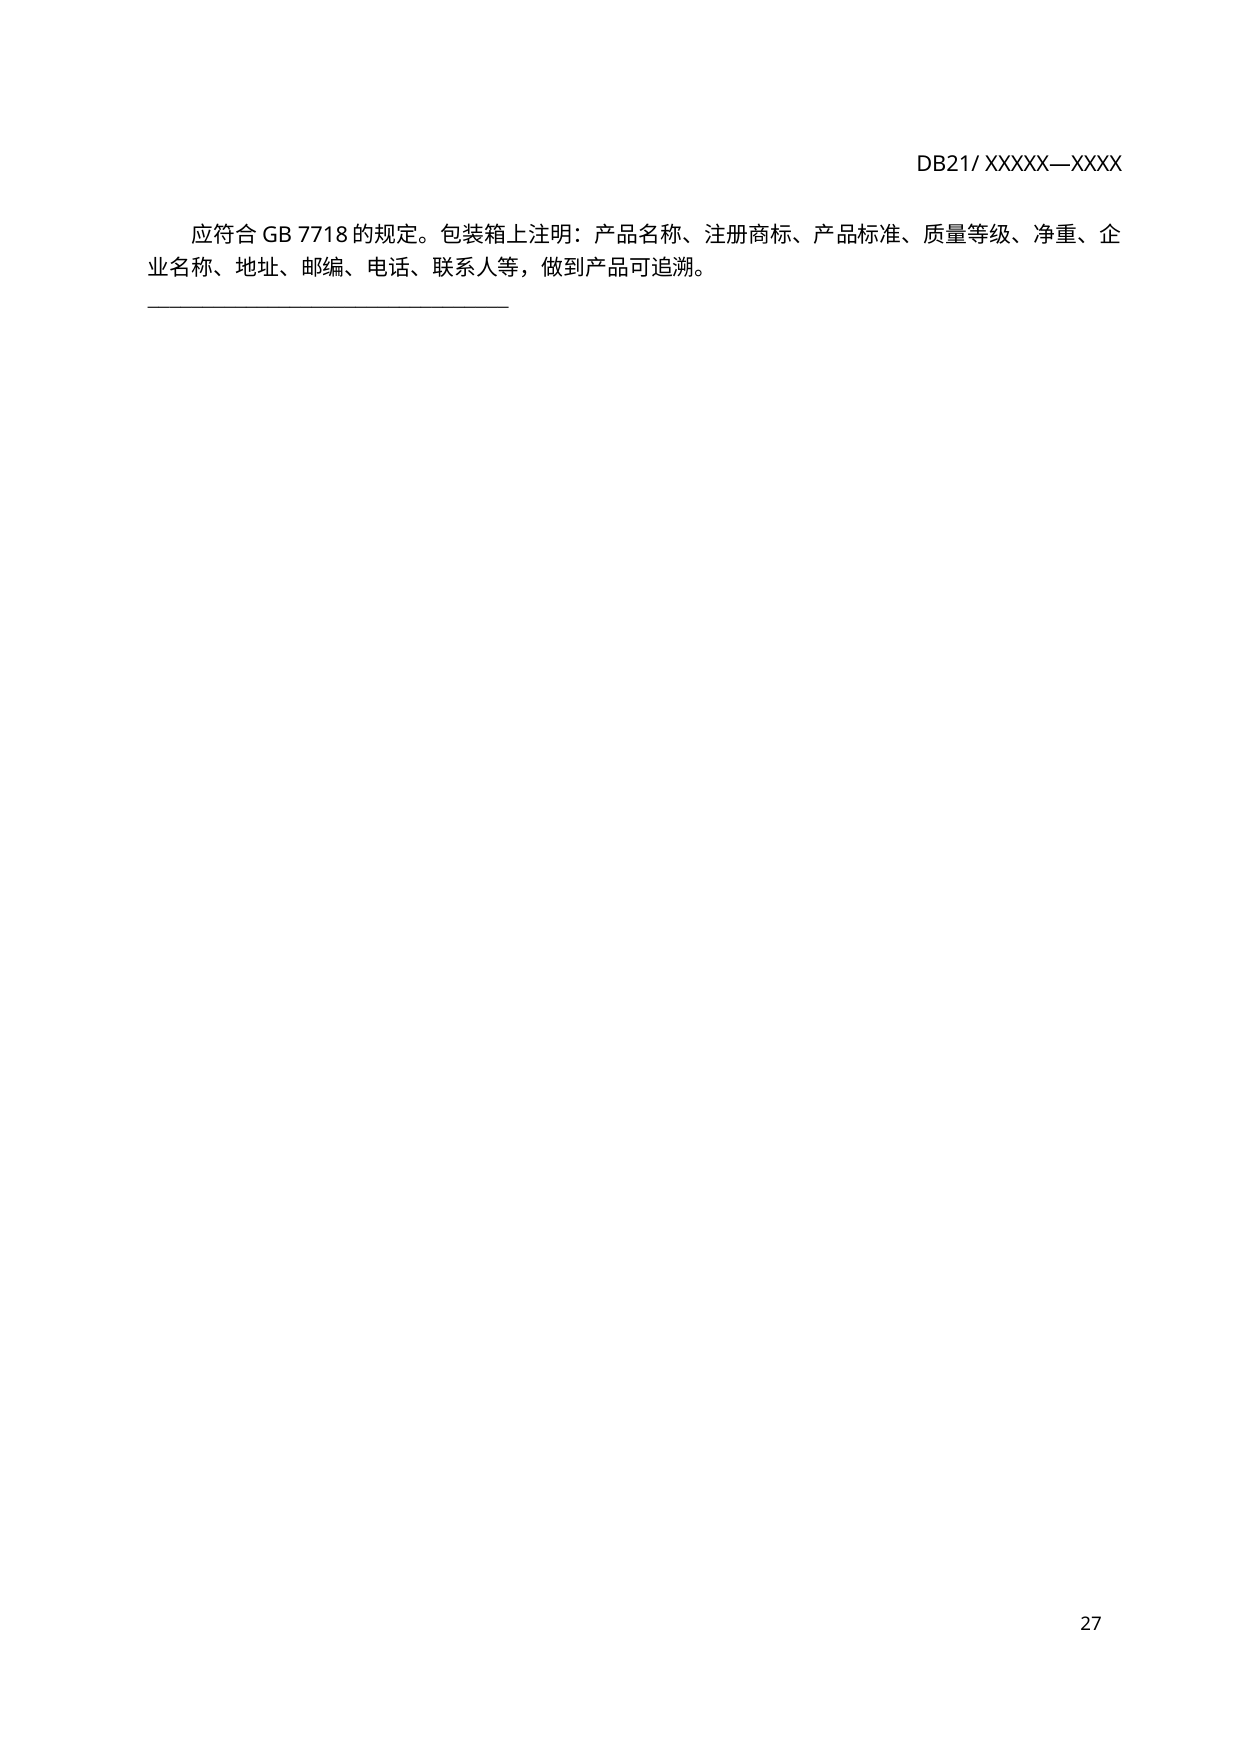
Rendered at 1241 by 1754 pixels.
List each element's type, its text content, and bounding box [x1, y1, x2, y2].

list 应符合GB 7718的规定。包装箱上注明：产品名称、注册商标、产品标准、质量等级、净重、企业名称、地址、邮编、电话、联系人等，做到产品可追溯。 [148, 217, 1122, 282]
text _________________________________ [148, 282, 1122, 314]
